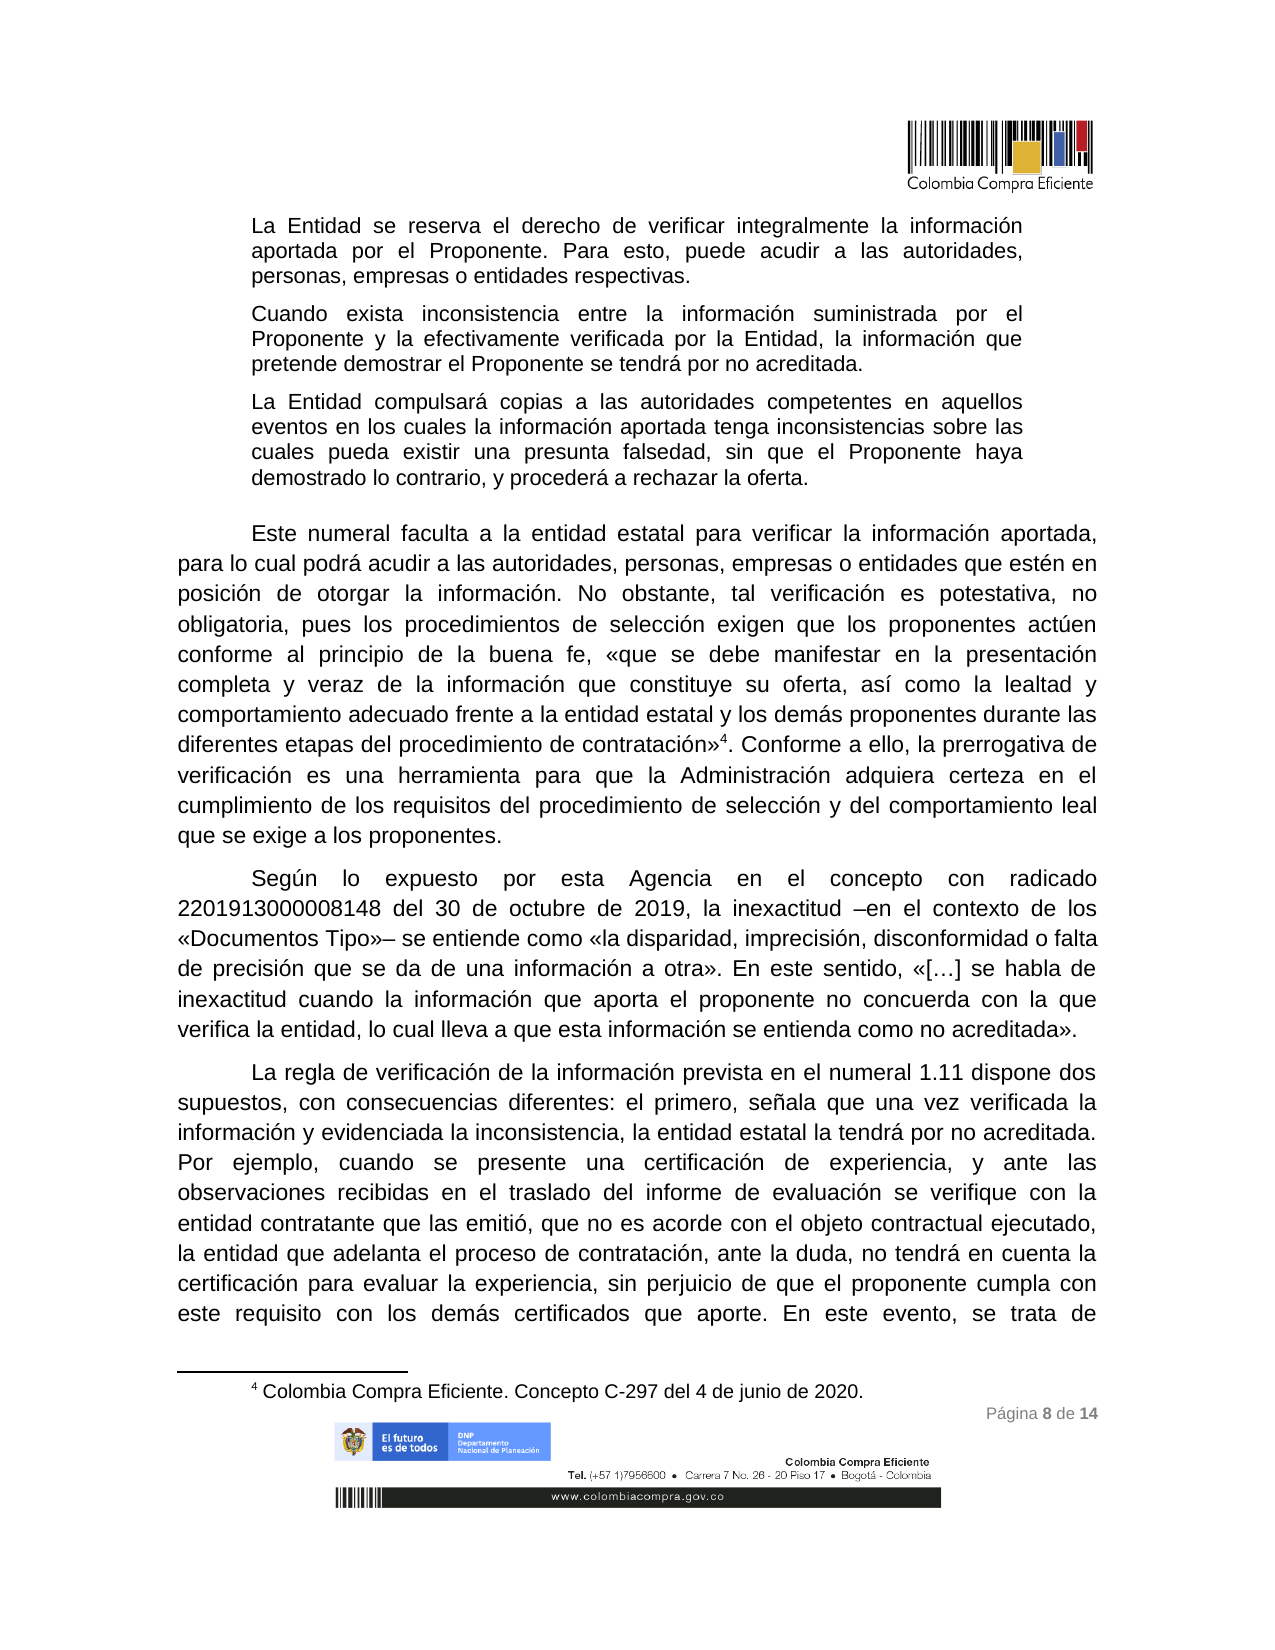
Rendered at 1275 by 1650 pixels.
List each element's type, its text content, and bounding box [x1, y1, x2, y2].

picture [899, 114, 1099, 196]
text Según lo expuesto por esta Agencia en el concepto con radicado 2201913000008148 del 30 de octubre de 2019, la inexactitud –en el contexto de los «Documentos Tipo»– se entiende como «la disparidad, imprecisión, disconformidad o falta de precisión que se da de una información a otra». En este sentido, «[…] se habla de inexactitud cuando la información que aporta el proponente no concuerda con la que verifica la entidad, lo cual lleva a que esta información se entienda como no acreditada». [177, 865, 1098, 1042]
text La Entidad se reserva el derecho de verificar integralmente la información aportada por el Proponente. Para esto, puede acudir a las autoridades, personas, empresas o entidades respectivas. [251, 213, 1024, 288]
text Cuando exista inconsistencia entre la información suministrada por el Proponente y la efectivamente verificada por la Entidad, la información que pretende demostrar el Proponente se tendrá por no acreditada. [251, 301, 1024, 376]
picture [334, 1422, 942, 1508]
text La Entidad compulsará copias a las autoridades competentes en aquellos eventos en los cuales la información aportada tenga inconsistencias sobre las cuales pueda existir una presunta falsedad, sin que el Proponente haya demostrado lo contrario, y procederá a rechazar la oferta. [251, 389, 1024, 490]
text Este numeral faculta a la entidad estatal para verificar la información aportada, para lo cual podrá acudir a las autoridades, personas, empresas o entidades que estén en posición de otorgar la información. No obstante, tal verificación es potestativa, no obligatoria, pues los procedimientos de selección exigen que los proponentes actúen conforme al principio de la buena fe, «que se debe manifestar en la presentación completa y veraz de la información que constituye su oferta, así como la lealtad y comportamiento adecuado frente a la entidad estatal y los demás proponentes durante las diferentes etapas del procedimiento de contratación». Conforme a ello, la prerrogativa de verificación es una herramienta para que la Administración adquiera certeza en el cumplimiento de los requisitos del procedimiento de selección y del comportamiento leal que se exige a los proponentes. [177, 520, 1098, 848]
